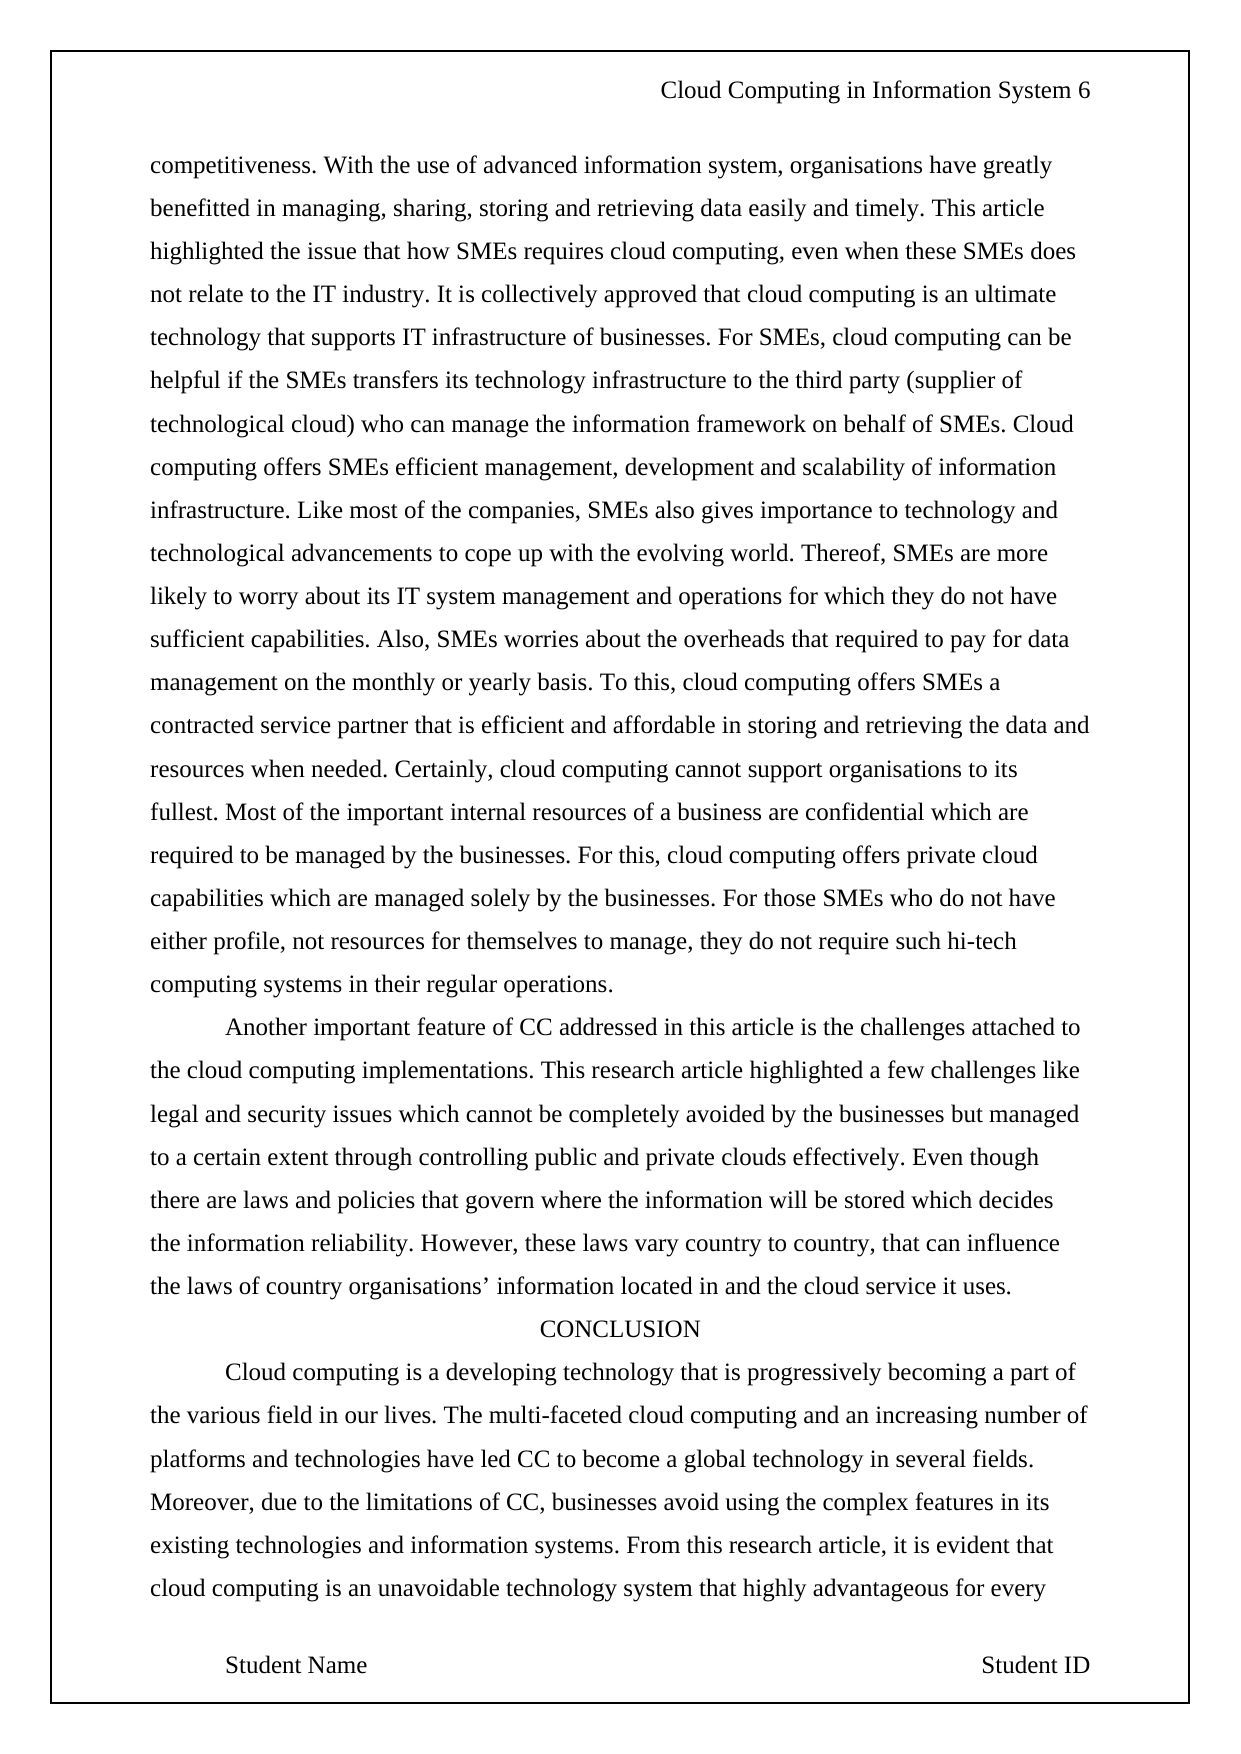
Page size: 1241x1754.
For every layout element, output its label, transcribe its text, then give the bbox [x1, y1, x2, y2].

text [150, 1357, 1090, 1602]
text Another important feature of CC addressed in this article is the challenges attached to the cloud computing implementations. This research article highlighted a few challenges like legal and security issues which cannot be completely avoided by the businesses but managed to a certain extent through controlling public and private clouds effectively. Even though there are laws and policies that govern where the information will be stored which decides the information reliability. However, these laws vary country to country, that can influence the laws of country organisations’ information located in and the cloud service it uses. [150, 1012, 1090, 1300]
subtitle Conclusion [150, 1314, 1090, 1343]
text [150, 150, 1090, 998]
